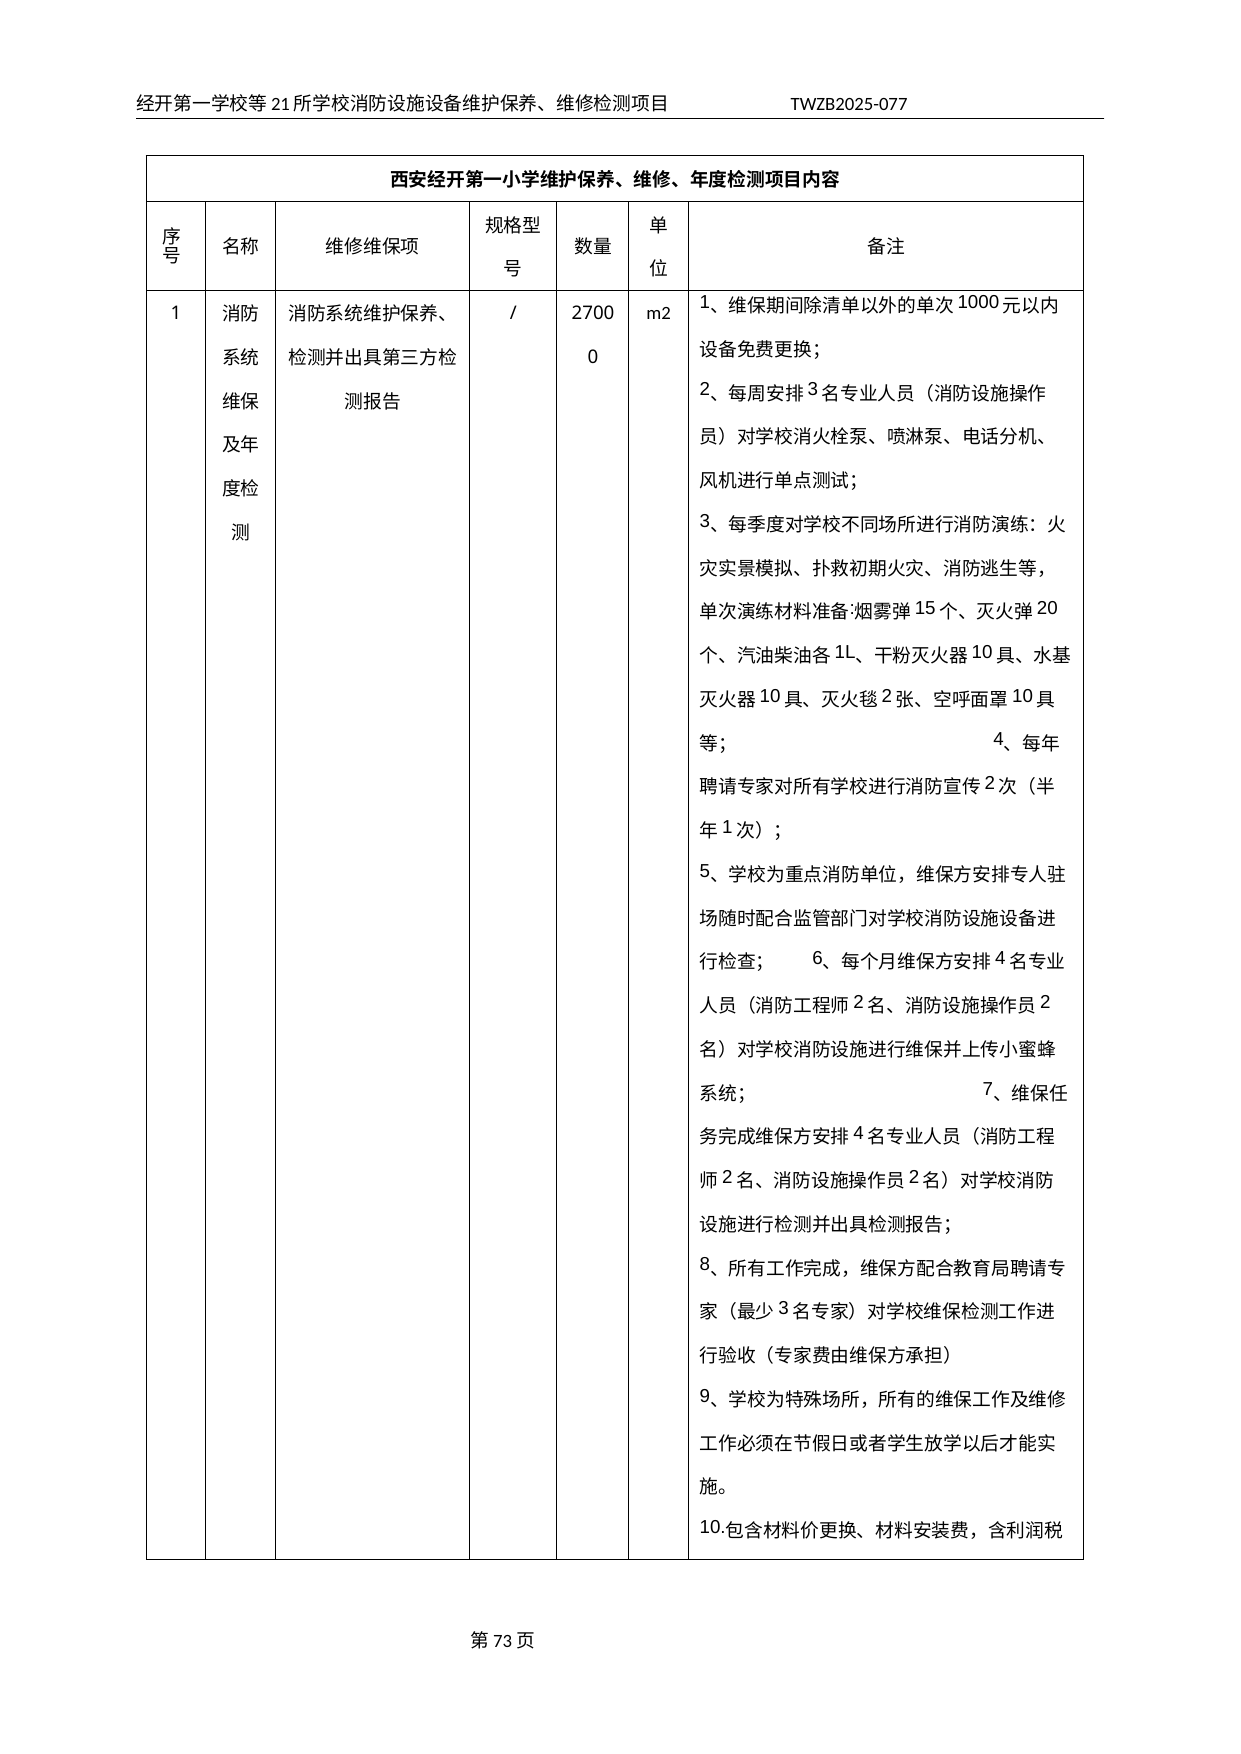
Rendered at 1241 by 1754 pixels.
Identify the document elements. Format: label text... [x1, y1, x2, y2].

table_cell / [470, 291, 556, 1559]
table_cell 消防系统维保 及年度检测 [206, 291, 275, 1559]
table_cell 数量 [557, 202, 628, 289]
table_cell 1 [147, 291, 205, 1559]
table_cell 27000 [557, 291, 628, 1559]
table_cell 单位 [629, 202, 688, 289]
table_cell 1、维保期间除清单以外的单次1000元以内设备免费更换； 2、每周安排3名专业人员（消防设施操作员）对学校消火栓泵、喷淋泵、电话分机、风机进行单点测试； 3、每季度对学校不同场所进行消防演练：火灾实景模拟、扑救初期火灾、消防逃生等，单次演练材料准备:烟雾弹15个、灭火弹20个、汽油柴油各1L、干粉灭火器10具、水基灭火器10具、灭火毯2张、空呼面罩10具等； 4、每年聘请专家对所有学校进行消防宣传2次（半年1次）； 5、学校为重点消防单位，维保方安排专人驻场随时配合监管部门对学校消防设施设备进行检查； 6、每个月维保方安排4名专业人员（消防工程师2名、消防设施操作员2名）对学校消防设施进行维保并上传小蜜蜂系统； 7、维保任务完成维保方安排4名专业人员（消防工程师2名、消防设施操作员2名）对学校消防设施进行检测并出具检测报告； 8、所有工作完成，维保方配合教育局聘请专家（最少3名专家）对学校维保检测工作进行验收（专家费由维保方承担） 9、学校为特殊场所，所有的维保工作及维修工作必须在节假日或者学生放学以后才能实施。 10.包含材料价更换、材料安装费，含利润税金。 [689, 291, 1083, 1559]
table_cell 序号 [147, 202, 205, 289]
table_cell 规格型号 [470, 202, 556, 289]
table_cell 维修维保项 [276, 202, 469, 289]
table_cell 名称 [206, 202, 275, 289]
table_cell 备注 [689, 202, 1083, 289]
table_header 西安经开第一小学维护保养、维修、年度检测项目内容 [147, 156, 1083, 201]
table_cell m2 [629, 291, 688, 1559]
table_cell 消防系统维护保养、检测并出具第三方检测报告 [276, 291, 469, 1559]
